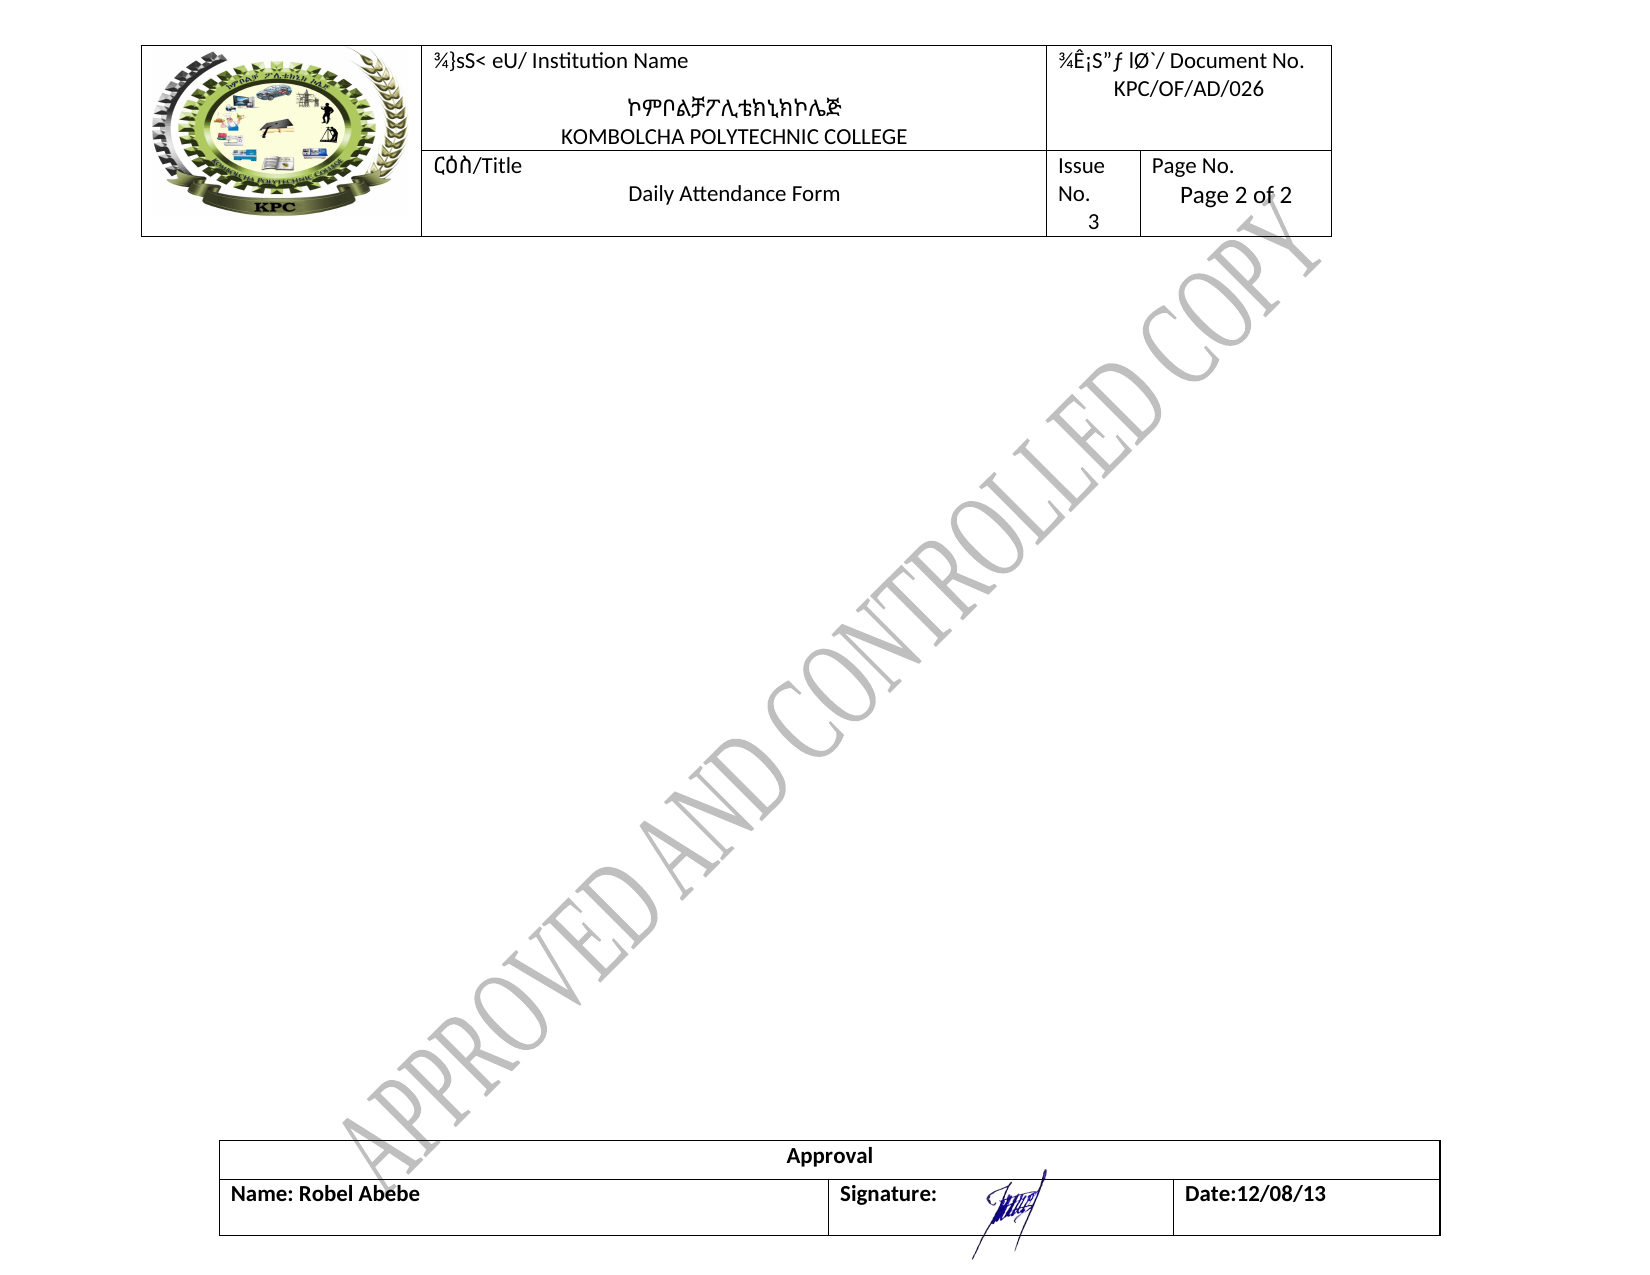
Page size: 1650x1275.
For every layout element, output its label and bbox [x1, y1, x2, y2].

picture [967, 1236, 1050, 1261]
picture [152, 46, 409, 217]
picture [967, 1180, 1050, 1235]
picture [967, 1167, 1050, 1179]
